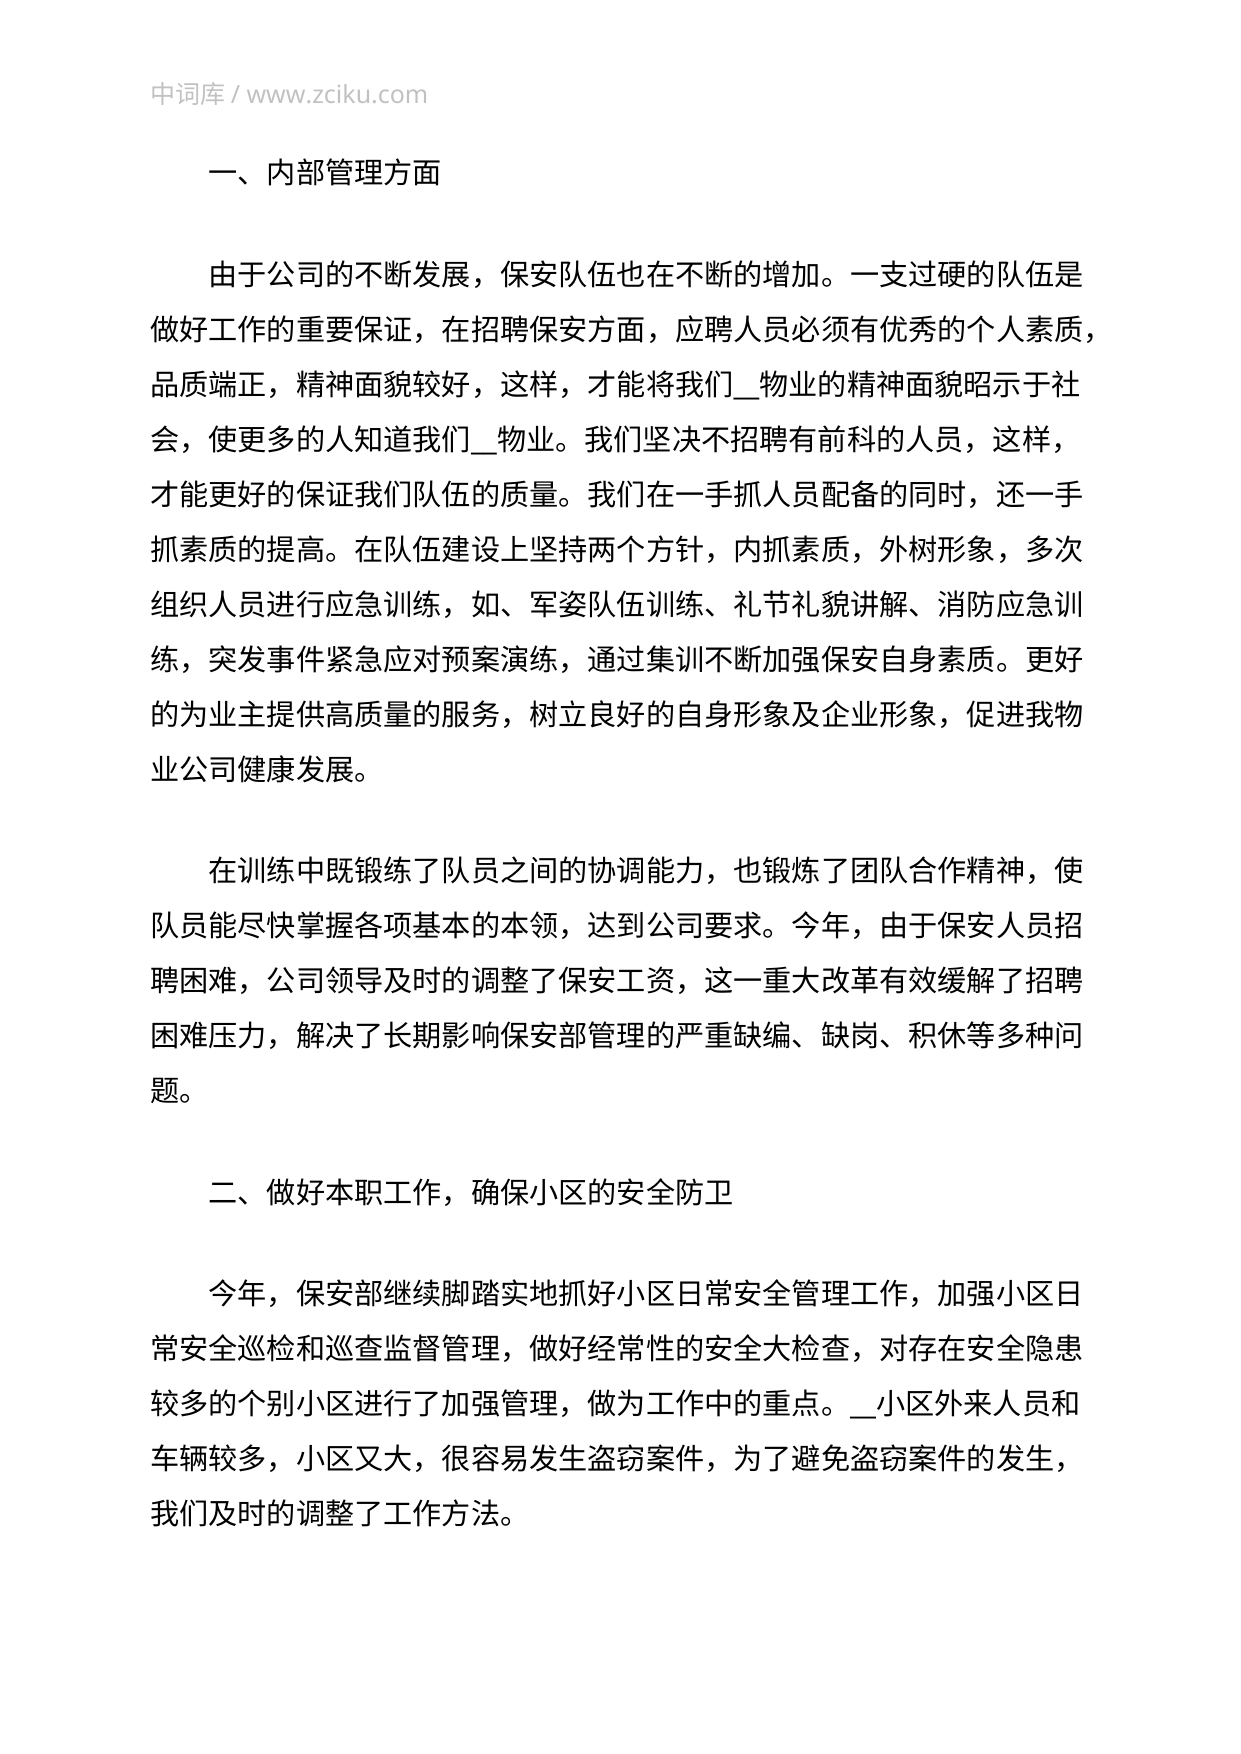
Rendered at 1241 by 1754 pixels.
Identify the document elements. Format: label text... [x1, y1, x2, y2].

text 由于公司的不断发展，保安队伍也在不断的增加。一支过硬的队伍是做好工作的重要保证，在招聘保安方面，应聘人员必须有优秀的个人素质，品质端正，精神面貌较好，这样，才能将我们__物业的精神面貌昭示于社会，使更多的人知道我们__物业。我们坚决不招聘有前科的人员，这样，才能更好的保证我们队伍的质量。我们在一手抓人员配备的同时，还一手抓素质的提高。在队伍建设上坚持两个方针，内抓素质，外树形象，多次组织人员进行应急训练，如、军姿队伍训练、礼节礼貌讲解、消防应急训练，突发事件紧急应对预案演练，通过集训不断加强保安自身素质。更好的为业主提供高质量的服务，树立良好的自身形象及企业形象，促进我物业公司健康发展。 [150, 252, 1090, 788]
text 在训练中既锻练了队员之间的协调能力，也锻炼了团队合作精神，使队员能尽快掌握各项基本的本领，达到公司要求。今年，由于保安人员招聘困难，公司领导及时的调整了保安工资，这一重大改革有效缓解了招聘困难压力，解决了长期影响保安部管理的严重缺编、缺岗、积休等多种问题。 [150, 848, 1090, 1110]
text 二、做好本职工作，确保小区的安全防卫 [150, 1169, 1090, 1211]
text 今年，保安部继续脚踏实地抓好小区日常安全管理工作，加强小区日常安全巡检和巡查监督管理，做好经常性的安全大检查，对存在安全隐患较多的个别小区进行了加强管理，做为工作中的重点。__小区外来人员和车辆较多，小区又大，很容易发生盗窃案件，为了避免盗窃案件的发生，我们及时的调整了工作方法。 [150, 1271, 1090, 1533]
text 一、内部管理方面 [150, 150, 1090, 192]
